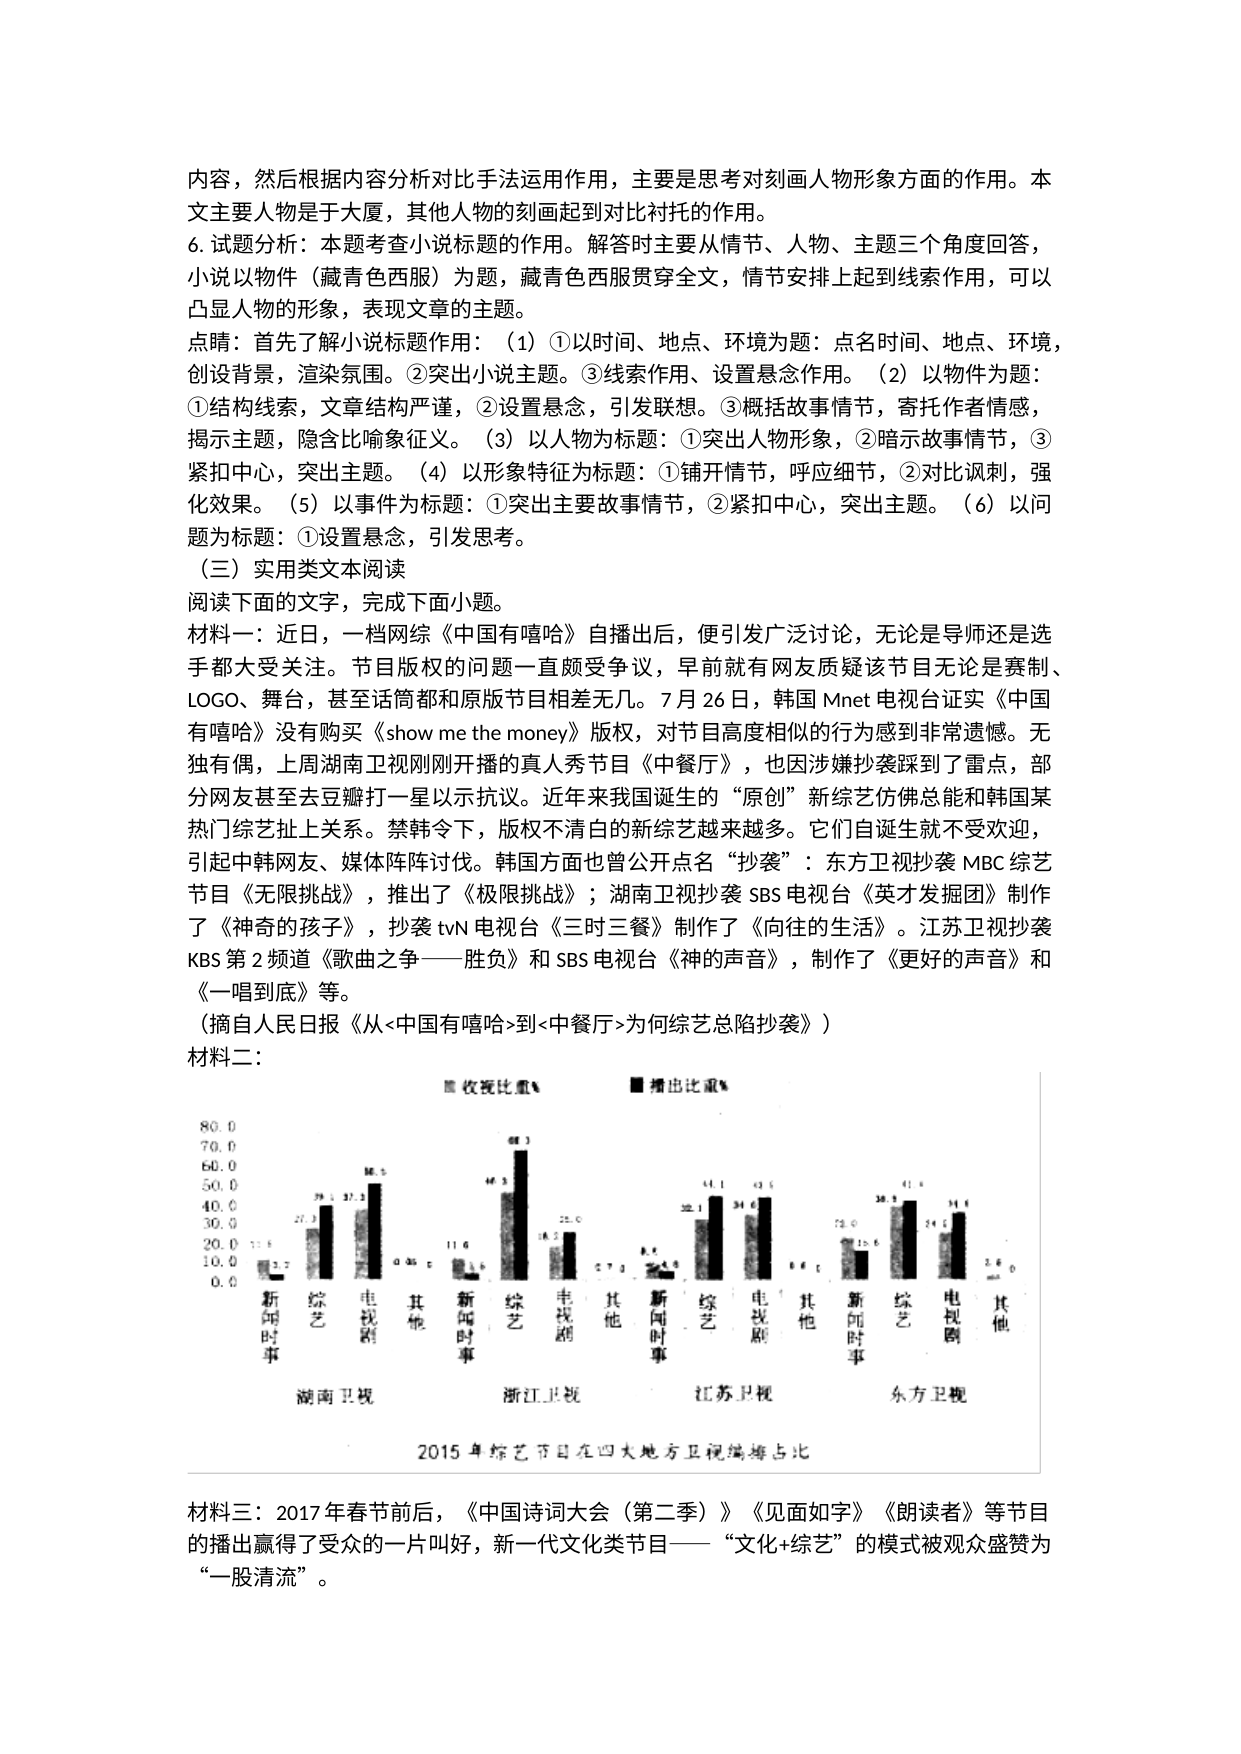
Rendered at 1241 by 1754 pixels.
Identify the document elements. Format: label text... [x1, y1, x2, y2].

text （三）实用类文本阅读 [187, 552, 1053, 584]
text 材料二： [187, 1039, 1053, 1072]
picture [187, 1072, 1042, 1475]
text 阅读下面的文字，完成下面小题。 [187, 584, 1053, 617]
text （摘自人民日报《从<中国有嘻哈>到<中餐厅>为何综艺总陷抄袭》） [187, 1007, 1053, 1039]
text 点睛：首先了解小说标题作用：（1）①以时间、地点、环境为题：点名时间、地点、环境，创设背景，渲染氛围。②突出小说主题。③线索作用、设置悬念作用。（2）以物件为题：①结构线索，文章结构严谨，②设置悬念，引发联想。③概括故事情节，寄托作者情感，揭示主题，隐含比喻象征义。（3）以人物为标题：①突出人物形象，②暗示故事情节，③紧扣中心，突出主题。（4）以形象特征为标题：①铺开情节，呼应细节，②对比讽刺，强化效果。（5）以事件为标题：①突出主要故事情节，②紧扣中心，突出主题。（6）以问题为标题：①设置悬念，引发思考。 [187, 324, 1053, 552]
text 材料一：近日，一档网综《中国有嘻哈》自播出后，便引发广泛讨论，无论是导师还是选手都大受关注。节目版权的问题一直颇受争议，早前就有网友质疑该节目无论是赛制、LOGO、舞台，甚至话筒都和原版节目相差无几。7月26日，韩国Mnet电视台证实《中国有嘻哈》没有购买《show me the money》版权，对节目高度相似的行为感到非常遗憾。无独有偶，上周湖南卫视刚刚开播的真人秀节目《中餐厅》，也因涉嫌抄袭踩到了雷点，部分网友甚至去豆瓣打一星以示抗议。近年来我国诞生的“原创”新综艺仿佛总能和韩国某热门综艺扯上关系。禁韩令下，版权不清白的新综艺越来越多。它们自诞生就不受欢迎，引起中韩网友、媒体阵阵讨伐。韩国方面也曾公开点名“抄袭”：东方卫视抄袭MBC综艺节目《无限挑战》，推出了《极限挑战》；湖南卫视抄袭SBS电视台《英才发掘团》制作了《神奇的孩子》，抄袭tvN电视台《三时三餐》制作了《向往的生活》。江苏卫视抄袭KBS第2频道《歌曲之争——胜负》和SBS电视台《神的声音》，制作了《更好的声音》和《一唱到底》等。 [187, 617, 1053, 1007]
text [187, 162, 1053, 227]
text 材料三：2017年春节前后，《中国诗词大会（第二季）》《见面如字》《朗读者》等节目的播出赢得了受众的一片叫好，新一代文化类节目——“文化+综艺”的模式被观众盛赞为“一股清流”。 [187, 1494, 1053, 1592]
text 6. 试题分析：本题考查小说标题的作用。解答时主要从情节、人物、主题三个角度回答，小说以物件（藏青色西服）为题，藏青色西服贯穿全文，情节安排上起到线索作用，可以凸显人物的形象，表现文章的主题。 [187, 227, 1053, 324]
